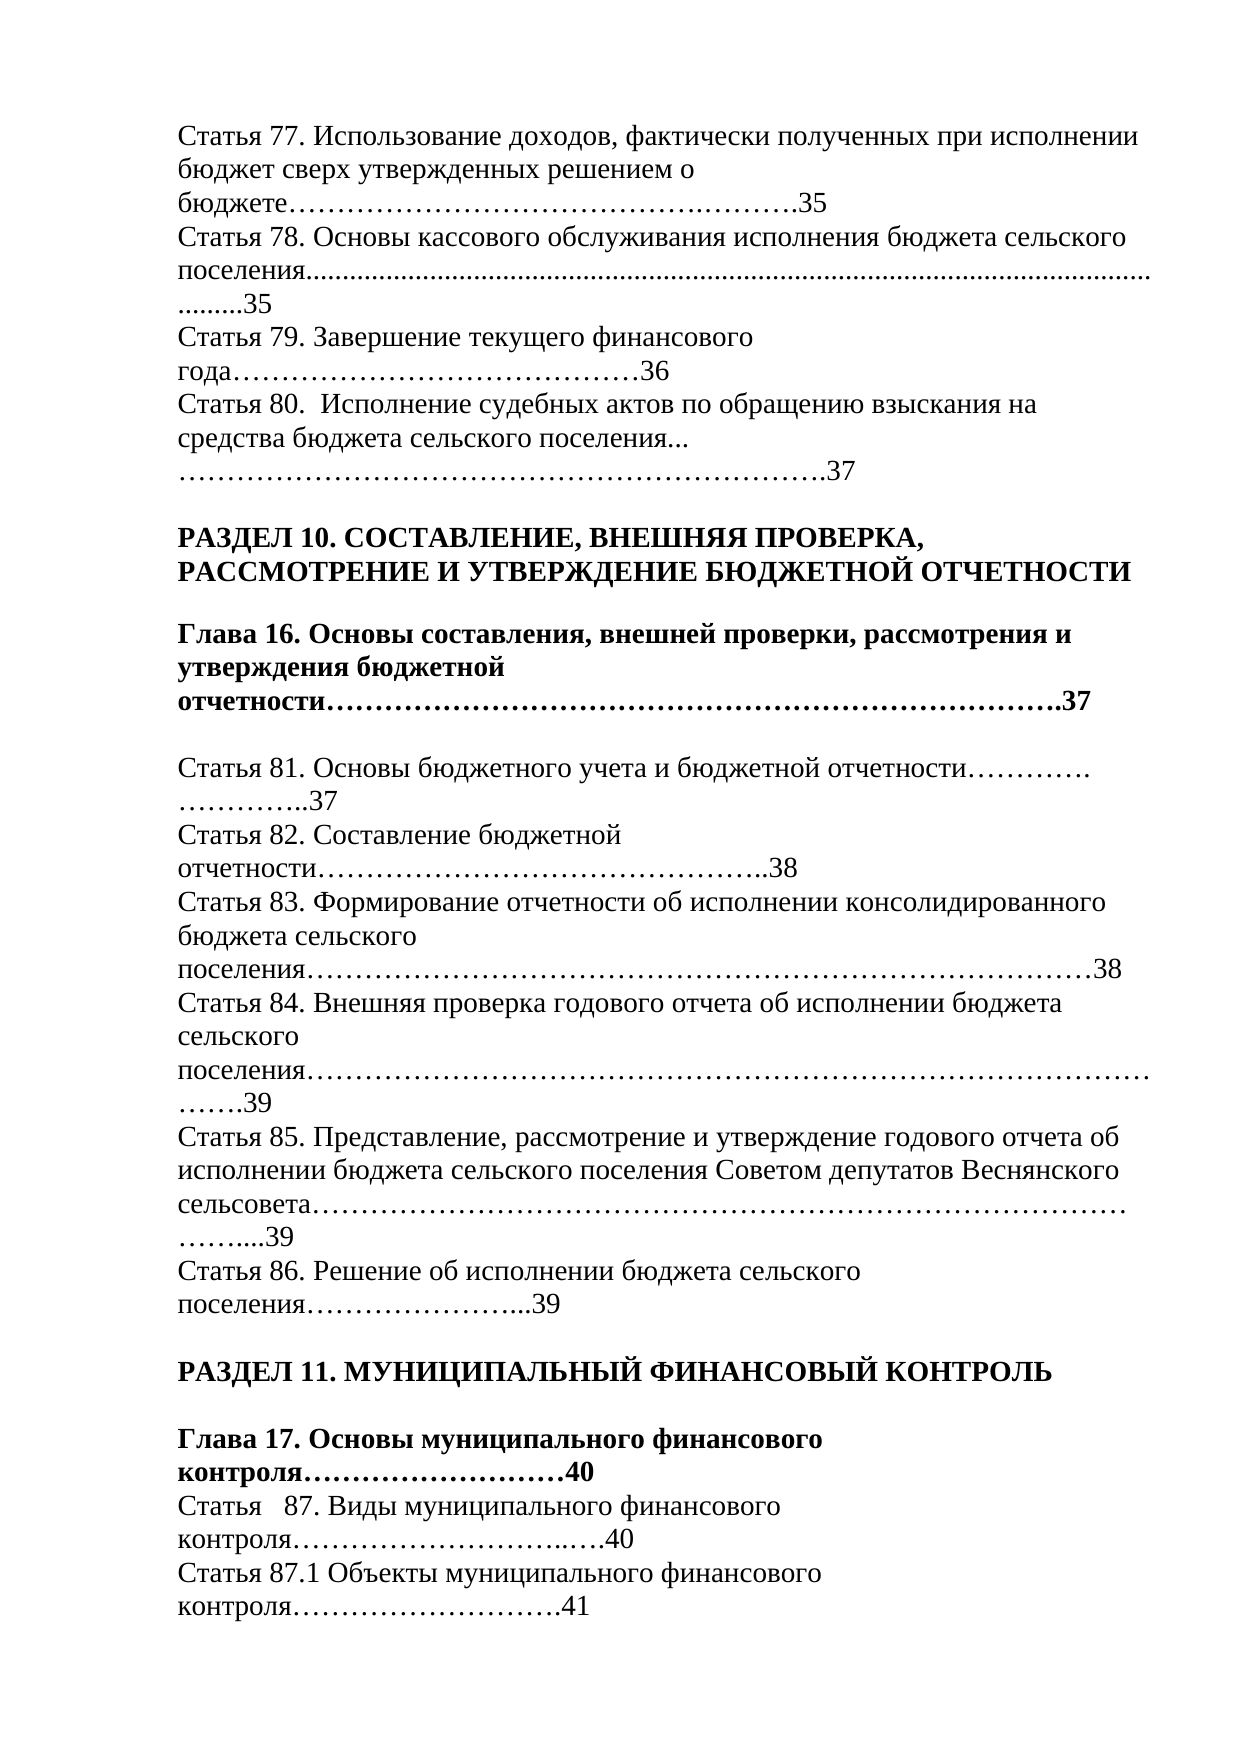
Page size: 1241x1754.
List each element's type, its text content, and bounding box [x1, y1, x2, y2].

text РАЗДЕЛ 10. СОСТАВЛЕНИЕ, ВНЕШНЯЯ ПРОВЕРКА, РАССМОТРЕНИЕ И УТВЕРЖДЕНИЕ БЮДЖЕТНОЙ ОТЧЕТНОСТИ [177, 521, 1152, 588]
text Статья 79. Завершение текущего финансового года……………………………………36 [177, 319, 1152, 386]
text Статья 86. Решение об исполнении бюджета сельского поселения…………………...39 [177, 1253, 1152, 1320]
text Статья 87. Виды муниципального финансового контроля………………………..….40 [177, 1488, 1152, 1555]
text Глава 16. Основы составления, внешней проверки, рассмотрения и утверждения бюджетной отчетности………………………………………………………………….37 [177, 616, 1152, 716]
text Статья 87.1 Объекты муниципального финансового контроля……………………….41 [177, 1555, 1152, 1622]
text Глава 17. Основы муниципального финансового контроля………………………40 [177, 1421, 1152, 1488]
text Статья 83. Формирование отчетности об исполнении консолидированного бюджета сельского поселения………………………………………………………………………38 [177, 884, 1152, 985]
text Статья 80. Исполнение судебных актов по обращению взыскания на средства бюджета сельского поселения...………………………………………………………….37 [177, 386, 1152, 487]
text Статья 77. Использование доходов, фактически полученных при исполнении бюджет сверх утвержденных решением о бюджете…………………………………….……….35 [177, 118, 1152, 219]
text Статья 82. Составление бюджетной отчетности………………………………………..38 [177, 817, 1152, 884]
text Статья 81. Основы бюджетного учета и бюджетной отчетности………….…………..37 [177, 750, 1152, 817]
text Статья 78. Основы кассового обслуживания исполнения бюджета сельского поселения.............................................................................................................................35 [177, 219, 1152, 319]
text РАЗДЕЛ 11. МУНИЦИПАЛЬНЫЙ ФИНАНСОВЫЙ КОНТРОЛЬ [177, 1354, 1152, 1387]
text Статья 84. Внешняя проверка годового отчета об исполнении бюджета сельского поселения………………………………………………………………………………….39 [177, 985, 1152, 1119]
text Статья 85. Представление, рассмотрение и утверждение годового отчета об исполнении бюджета сельского поселения Советом депутатов Веснянского сельсовета………………………………………………………………………………....39 [177, 1119, 1152, 1253]
